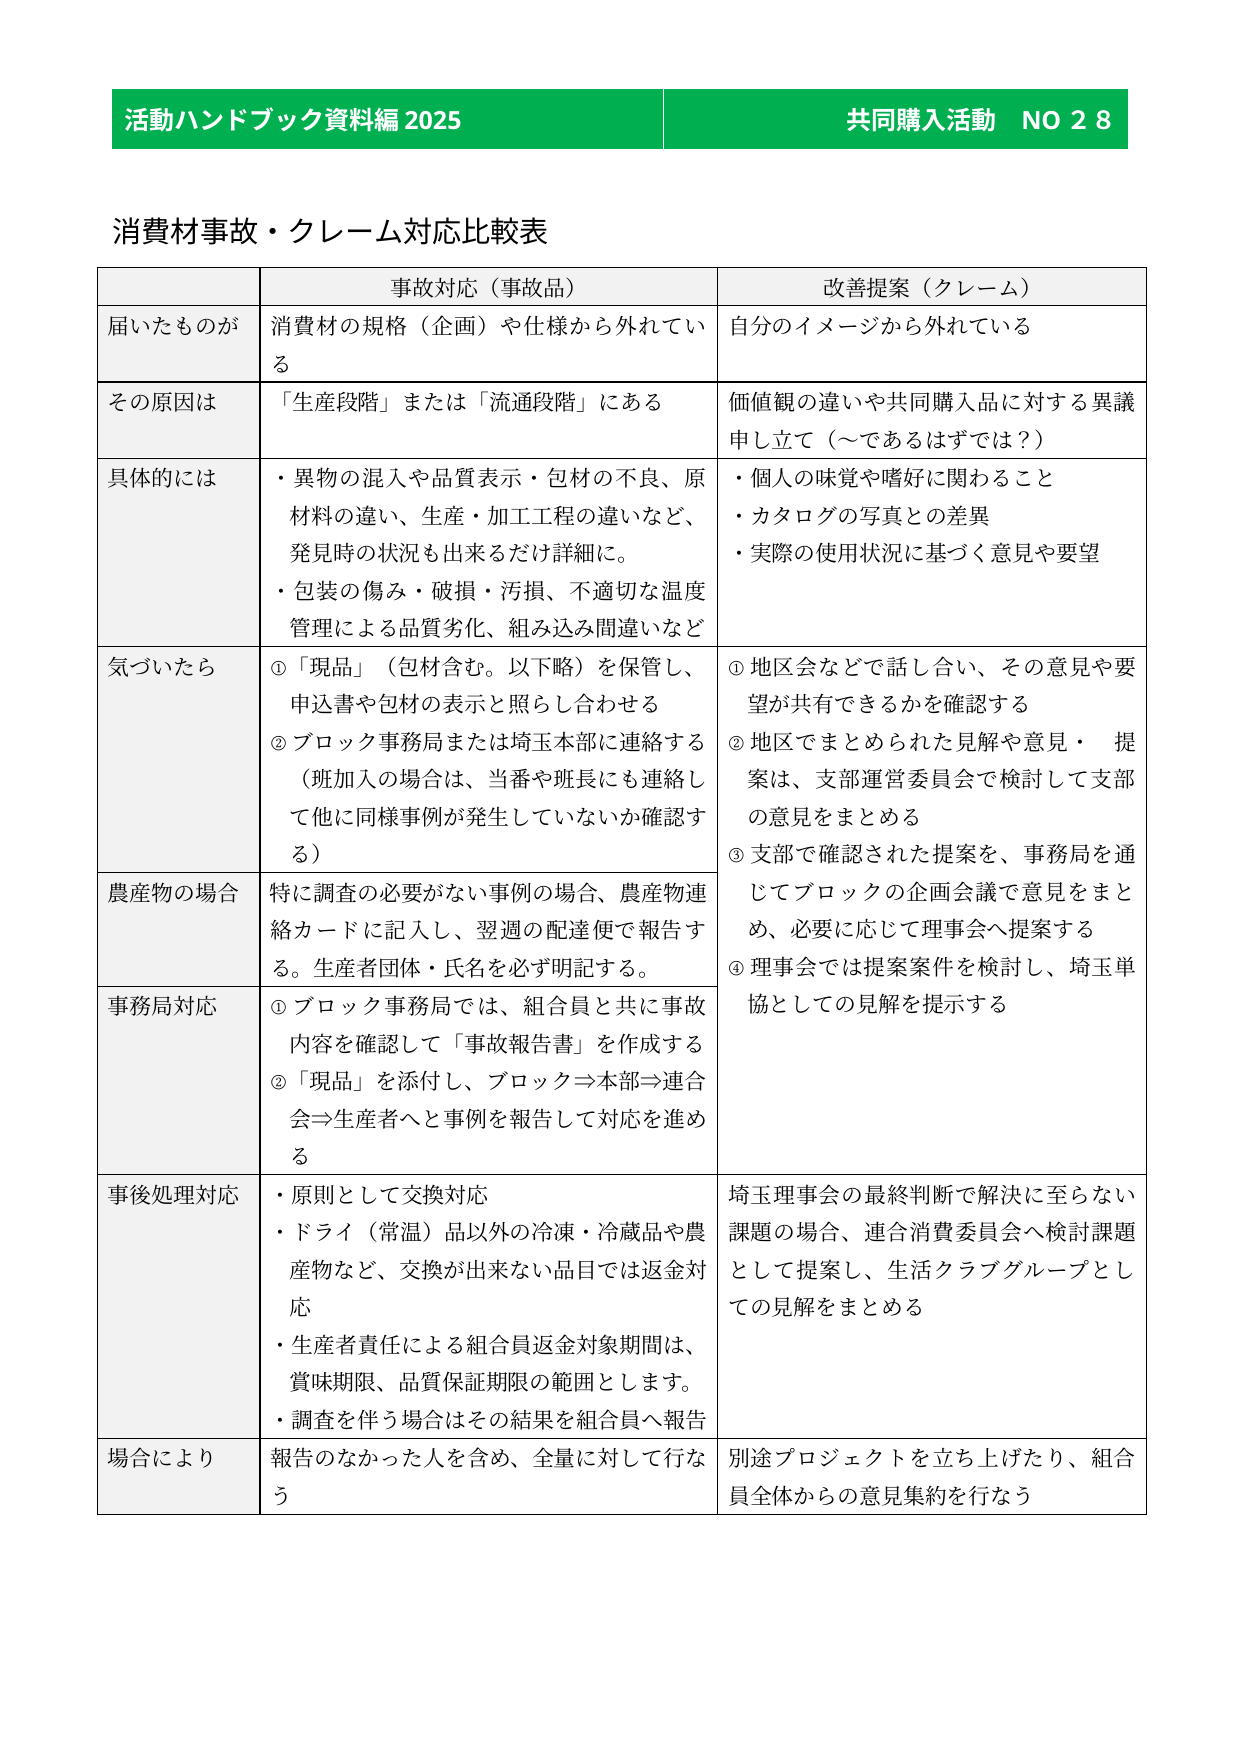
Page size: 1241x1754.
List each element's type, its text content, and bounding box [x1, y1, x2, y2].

table_cell 具体的には [98, 459, 259, 646]
table_cell 消費材の規格（企画）や仕様から外れている [261, 306, 717, 381]
table_cell 事後処理対応 [98, 1175, 259, 1438]
text 消費材事故・クレーム対応比較表 [112, 192, 1128, 267]
table_cell 「生産段階」または「流通段階」にある [261, 383, 717, 457]
table_cell 事務局対応 [98, 987, 259, 1174]
table_cell 農産物の場合 [98, 873, 259, 986]
table_cell 埼玉理事会の最終判断で解決に至らない課題の場合、連合消費委員会へ検討課題として提案し、生活クラブグループとしての見解をまとめる [718, 1175, 1146, 1438]
table_cell 報告のなかった人を含め、全量に対して行なう [261, 1439, 717, 1514]
table_cell ①「現品」（包材含む。以下略）を保管し、申込書や包材の表示と照らし合わせる ②ブロック事務局または埼玉本部に連絡する（班加入の場合は、当番や班長にも連絡して他に同様事例が発生していないか確認する） [261, 647, 717, 872]
table_cell 気づいたら [98, 647, 259, 872]
table_cell 特に調査の必要がない事例の場合、農産物連絡カードに記入し、翌週の配達便で報告する。生産者団体・氏名を必ず明記する。 [261, 873, 717, 986]
table_cell ・原則として交換対応 ・ドライ（常温）品以外の冷凍・冷蔵品や農産物など、交換が出来ない品目では返金対応 ・生産者責任による組合員返金対象期間は、賞味期限、品質保証期限の範囲とします。 ・調査を伴う場合はその結果を組合員へ報告 [261, 1175, 717, 1438]
table_cell 別途プロジェクトを立ち上げたり、組合員全体からの意見集約を行なう [718, 1439, 1146, 1514]
table_cell ・異物の混入や品質表示・包材の不良、原材料の違い、生産・加工工程の違いなど、発見時の状況も出来るだけ詳細に。 ・包装の傷み・破損・汚損、不適切な温度管理による品質劣化、組み込み間違いなど [261, 459, 717, 646]
table_cell 価値観の違いや共同購入品に対する異議申し立て（～であるはずでは？） [718, 383, 1146, 457]
table_cell ・個人の味覚や嗜好に関わること ・カタログの写真との差異 ・実際の使用状況に基づく意見や要望 [718, 459, 1146, 646]
table_cell ①地区会などで話し合い、その意見や要望が共有できるかを確認する ②地区でまとめられた見解や意見・ 提案は、支部運営委員会で検討して支部の意見をまとめる ③支部で確認された提案を、事務局を通じてブロックの企画会議で意見をまとめ、必要に応じて理事会へ提案する ④理事会では提案案件を検討し、埼玉単協としての見解を提示する [718, 647, 1146, 1174]
table_header [98, 268, 259, 305]
table_header 改善提案（クレーム） [718, 268, 1146, 305]
table_cell その原因は [98, 383, 259, 457]
table_cell 届いたものが [98, 306, 259, 381]
table_cell 場合により [98, 1439, 259, 1514]
table_header 事故対応（事故品） [261, 268, 717, 305]
table_cell ①ブロック事務局では、組合員と共に事故 内容を確認して「事故報告書」を作成する ②「現品」を添付し、ブロック⇒本部⇒連合会⇒生産者へと事例を報告して対応を進める [261, 987, 717, 1174]
table_cell 自分のイメージから外れている [718, 306, 1146, 381]
